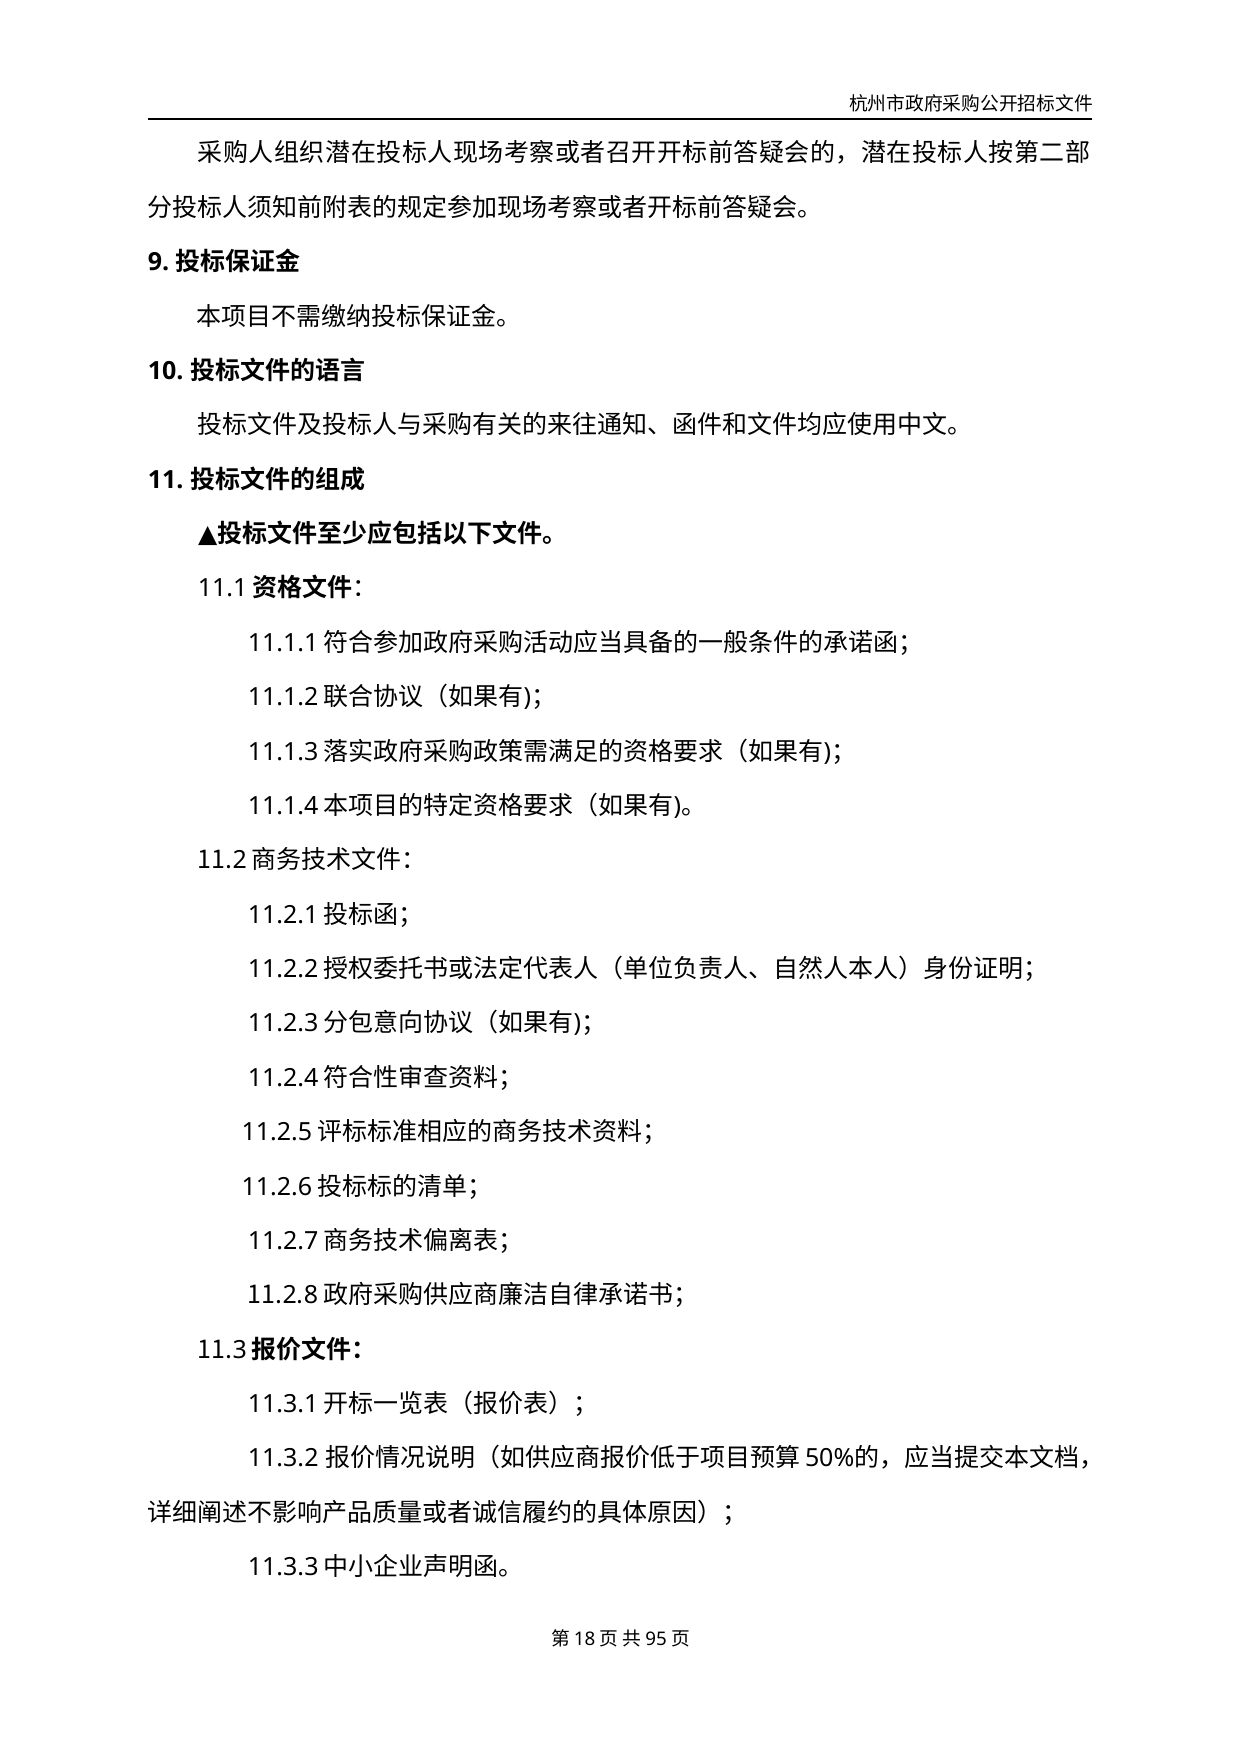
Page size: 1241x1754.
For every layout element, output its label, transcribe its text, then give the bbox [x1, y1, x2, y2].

text 11.2.5评标标准相应的商务技术资料； [191, 1112, 1092, 1148]
text 11. 投标文件的组成 [148, 459, 1092, 495]
text 11.3报价文件： [148, 1329, 1092, 1365]
text 11.2.4符合性审查资料； [148, 1057, 1092, 1093]
text 11.2.1投标函； [148, 894, 1092, 930]
text 11.3.2 报价情况说明（如供应商报价低于项目预算50%的，应当提交本文档，详细阐述不影响产品质量或者诚信履约的具体原因）； [148, 1438, 1092, 1528]
text 11.1.2联合协议（如果有)； [148, 677, 1092, 713]
text 11.2.3分包意向协议（如果有)； [148, 1003, 1092, 1039]
text 11.2.8政府采购供应商廉洁自律承诺书； [148, 1275, 1092, 1311]
text 11.2.2授权委托书或法定代表人（单位负责人、自然人本人）身份证明； [148, 948, 1092, 985]
text 11.3.3中小企业声明函。 [148, 1547, 1092, 1583]
text 11.1.4本项目的特定资格要求（如果有)。 [148, 785, 1092, 822]
text 11.2商务技术文件： [148, 840, 1092, 876]
text 11.1资格文件： [148, 568, 1092, 604]
text 11.3.1开标一览表（报价表）； [148, 1383, 1092, 1420]
text ▲投标文件至少应包括以下文件。 [148, 513, 1092, 550]
text 11.2.6投标标的清单； [191, 1166, 1092, 1202]
text 11.2.7商务技术偏离表； [148, 1220, 1092, 1257]
text 11.1.3落实政府采购政策需满足的资格要求（如果有)； [148, 731, 1092, 767]
text 11.1.1符合参加政府采购活动应当具备的一般条件的承诺函； [148, 622, 1092, 658]
text 投标文件及投标人与采购有关的来往通知、函件和文件均应使用中文。 [148, 405, 1092, 441]
list 投标保证金 [148, 242, 1092, 278]
text 10. 投标文件的语言 [148, 350, 1092, 387]
text 采购人组织潜在投标人现场考察或者召开开标前答疑会的，潜在投标人按第二部分投标人须知前附表的规定参加现场考察或者开标前答疑会。 [148, 133, 1092, 223]
text 本项目不需缴纳投标保证金。 [148, 296, 1092, 332]
